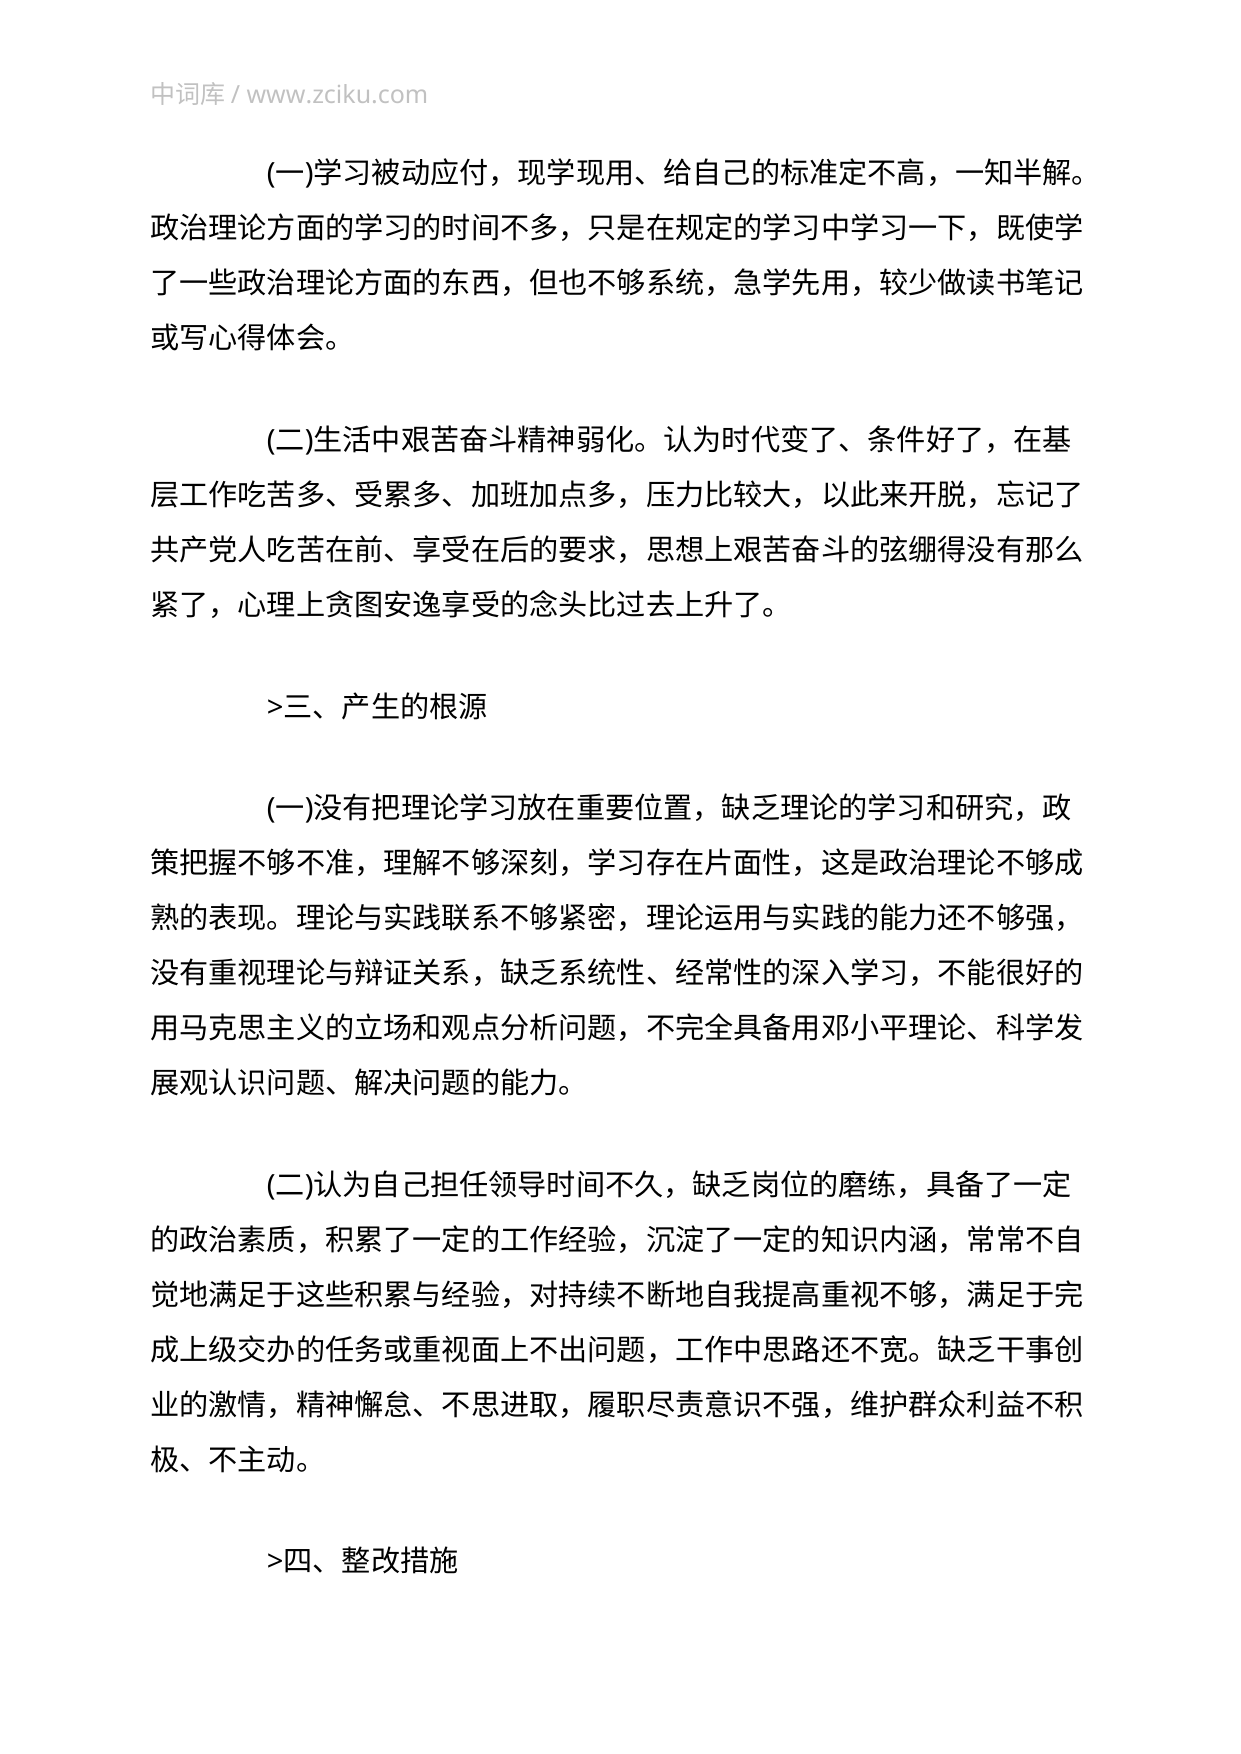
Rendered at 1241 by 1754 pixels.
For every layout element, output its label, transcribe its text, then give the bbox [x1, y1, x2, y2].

text >四、整改措施 [150, 1538, 1090, 1580]
text (一)学习被动应付，现学现用、给自己的标准定不高，一知半解。政治理论方面的学习的时间不多，只是在规定的学习中学习一下，既使学了一些政治理论方面的东西，但也不够系统，急学先用，较少做读书笔记或写心得体会。 [150, 150, 1090, 357]
text (二)认为自己担任领导时间不久，缺乏岗位的磨练，具备了一定的政治素质，积累了一定的工作经验，沉淀了一定的知识内涵，常常不自觉地满足于这些积累与经验，对持续不断地自我提高重视不够，满足于完成上级交办的任务或重视面上不出问题，工作中思路还不宽。缺乏干事创业的激情，精神懈怠、不思进取，履职尽责意识不强，维护群众利益不积极、不主动。 [150, 1161, 1090, 1478]
text (一)没有把理论学习放在重要位置，缺乏理论的学习和研究，政策把握不够不准，理解不够深刻，学习存在片面性，这是政治理论不够成熟的表现。理论与实践联系不够紧密，理论运用与实践的能力还不够强，没有重视理论与辩证关系，缺乏系统性、经常性的深入学习，不能很好的用马克思主义的立场和观点分析问题，不完全具备用邓小平理论、科学发展观认识问题、解决问题的能力。 [150, 785, 1090, 1102]
text (二)生活中艰苦奋斗精神弱化。认为时代变了、条件好了，在基层工作吃苦多、受累多、加班加点多，压力比较大，以此来开脱，忘记了共产党人吃苦在前、享受在后的要求，思想上艰苦奋斗的弦绷得没有那么紧了，心理上贪图安逸享受的念头比过去上升了。 [150, 417, 1090, 624]
text >三、产生的根源 [150, 683, 1090, 726]
